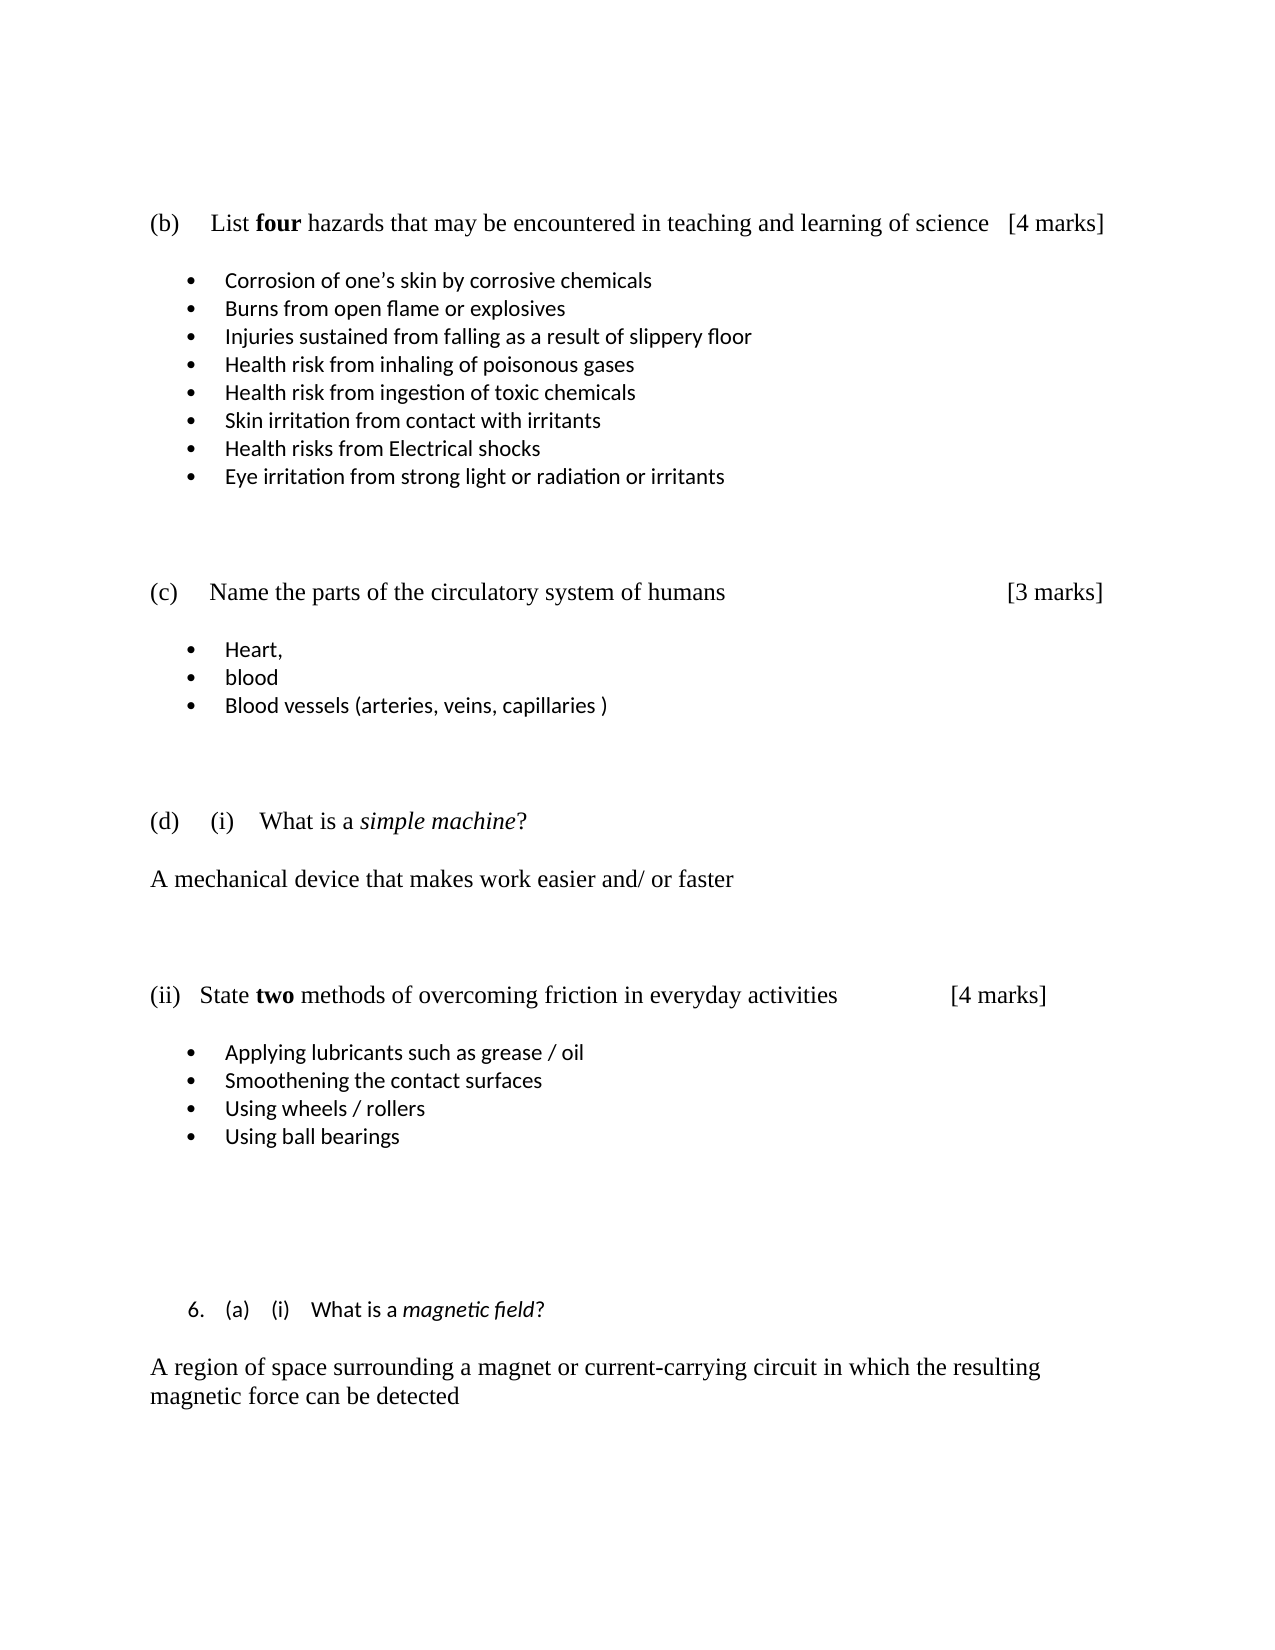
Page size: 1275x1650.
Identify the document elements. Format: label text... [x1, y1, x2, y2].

list Health risk from ingestion of toxic chemicals [187, 378, 1125, 406]
text A mechanical device that makes work easier and/ or faster [150, 864, 1125, 893]
list Health risks from Electrical shocks [187, 434, 1125, 462]
list (a) (i) What is a magnetic field? [187, 1295, 1125, 1323]
list Applying lubricants such as grease / oil [187, 1038, 1125, 1066]
list Skin irritation from contact with irritants [187, 406, 1125, 434]
list Using wheels / rollers [187, 1094, 1125, 1122]
list Smoothening the contact surfaces [187, 1066, 1125, 1094]
text (b) List four hazards that may be encountered in teaching and learning of science [4 marks] [150, 208, 1125, 237]
list Blood vessels (arteries, veins, capillaries ) [187, 691, 1125, 719]
list Corrosion of one’s skin by corrosive chemicals [187, 266, 1125, 294]
list Heart, [187, 635, 1125, 663]
text (ii) State two methods of overcoming friction in everyday activities [4 marks] [150, 980, 1125, 1009]
list Injuries sustained from falling as a result of slippery floor [187, 322, 1125, 350]
list Health risk from inhaling of poisonous gases [187, 350, 1125, 378]
list Using ball bearings [187, 1122, 1125, 1150]
list Burns from open flame or explosives [187, 294, 1125, 322]
text (d) (i) What is a simple machine? [150, 806, 1125, 835]
list Eye irritation from strong light or radiation or irritants [187, 462, 1125, 490]
text (c) Name the parts of the circulatory system of humans [3 marks] [150, 577, 1125, 606]
text A region of space surrounding a magnet or current-carrying circuit in which the resulting magnetic force can be detected [150, 1352, 1125, 1409]
list blood [187, 663, 1125, 691]
